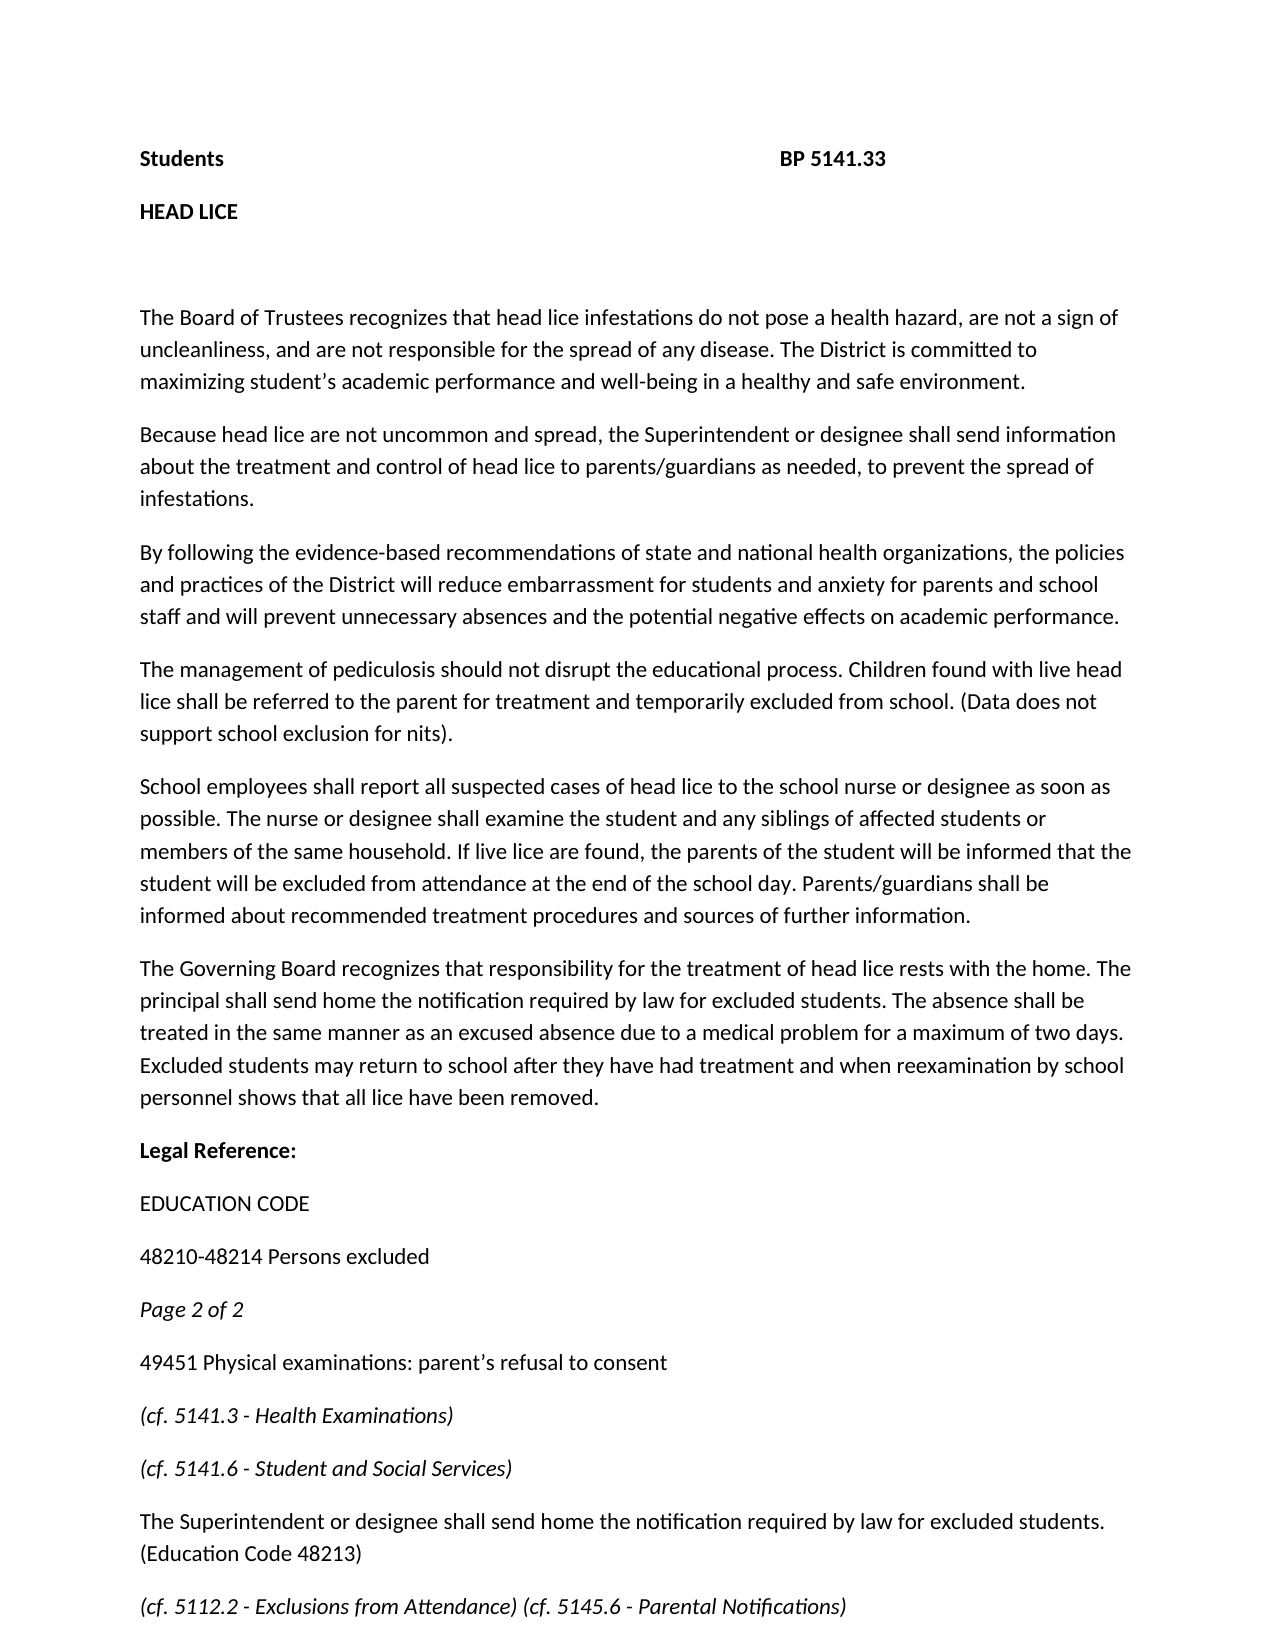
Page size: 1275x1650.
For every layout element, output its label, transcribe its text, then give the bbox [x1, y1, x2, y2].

text Students BP 5141.33 [139, 144, 1135, 172]
text The management of pediculosis should not disrupt the educational process. Children found with live head lice shall be referred to the parent for treatment and temporarily excluded from school. (Data does not support school exclusion for nits). [139, 655, 1135, 747]
text The Governing Board recognizes that responsibility for the treatment of head lice rests with the home. The principal shall send home the notification required by law for excluded students. The absence shall be treated in the same manner as an excused absence due to a medical problem for a maximum of two days. Excluded students may return to school after they have had treatment and when reexamination by school personnel shows that all lice have been removed. [139, 954, 1135, 1111]
text 48210-48214 Persons excluded [139, 1242, 1135, 1270]
text Legal Reference: [139, 1136, 1135, 1164]
text Page 2 of 2 [139, 1295, 1135, 1323]
text 49451 Physical examinations: parent’s refusal to consent [139, 1348, 1135, 1376]
text The Board of Trustees recognizes that head lice infestations do not pose a health hazard, are not a sign of uncleanliness, and are not responsible for the spread of any disease. The District is committed to maximizing student’s academic performance and well-being in a healthy and safe environment. [139, 303, 1135, 395]
text (cf. 5112.2 - Exclusions from Attendance) (cf. 5145.6 - Parental Notifications) [139, 1592, 1135, 1620]
text HEAD LICE [139, 197, 1135, 225]
text School employees shall report all suspected cases of head lice to the school nurse or designee as soon as possible. The nurse or designee shall examine the student and any siblings of affected students or members of the same household. If live lice are found, the parents of the student will be informed that the student will be excluded from attendance at the end of the school day. Parents/guardians shall be informed about recommended treatment procedures and sources of further information. [139, 772, 1135, 929]
text Because head lice are not uncommon and spread, the Superintendent or designee shall send information about the treatment and control of head lice to parents/guardians as needed, to prevent the spread of infestations. [139, 420, 1135, 513]
text (cf. 5141.6 - Student and Social Services) [139, 1454, 1135, 1482]
text (cf. 5141.3 - Health Examinations) [139, 1401, 1135, 1429]
text The Superintendent or designee shall send home the notification required by law for excluded students. (Education Code 48213) [139, 1507, 1135, 1567]
text By following the evidence-based recommendations of state and national health organizations, the policies and practices of the District will reduce embarrassment for students and anxiety for parents and school staff and will prevent unnecessary absences and the potential negative effects on academic performance. [139, 538, 1135, 630]
text EDUCATION CODE [139, 1189, 1135, 1217]
